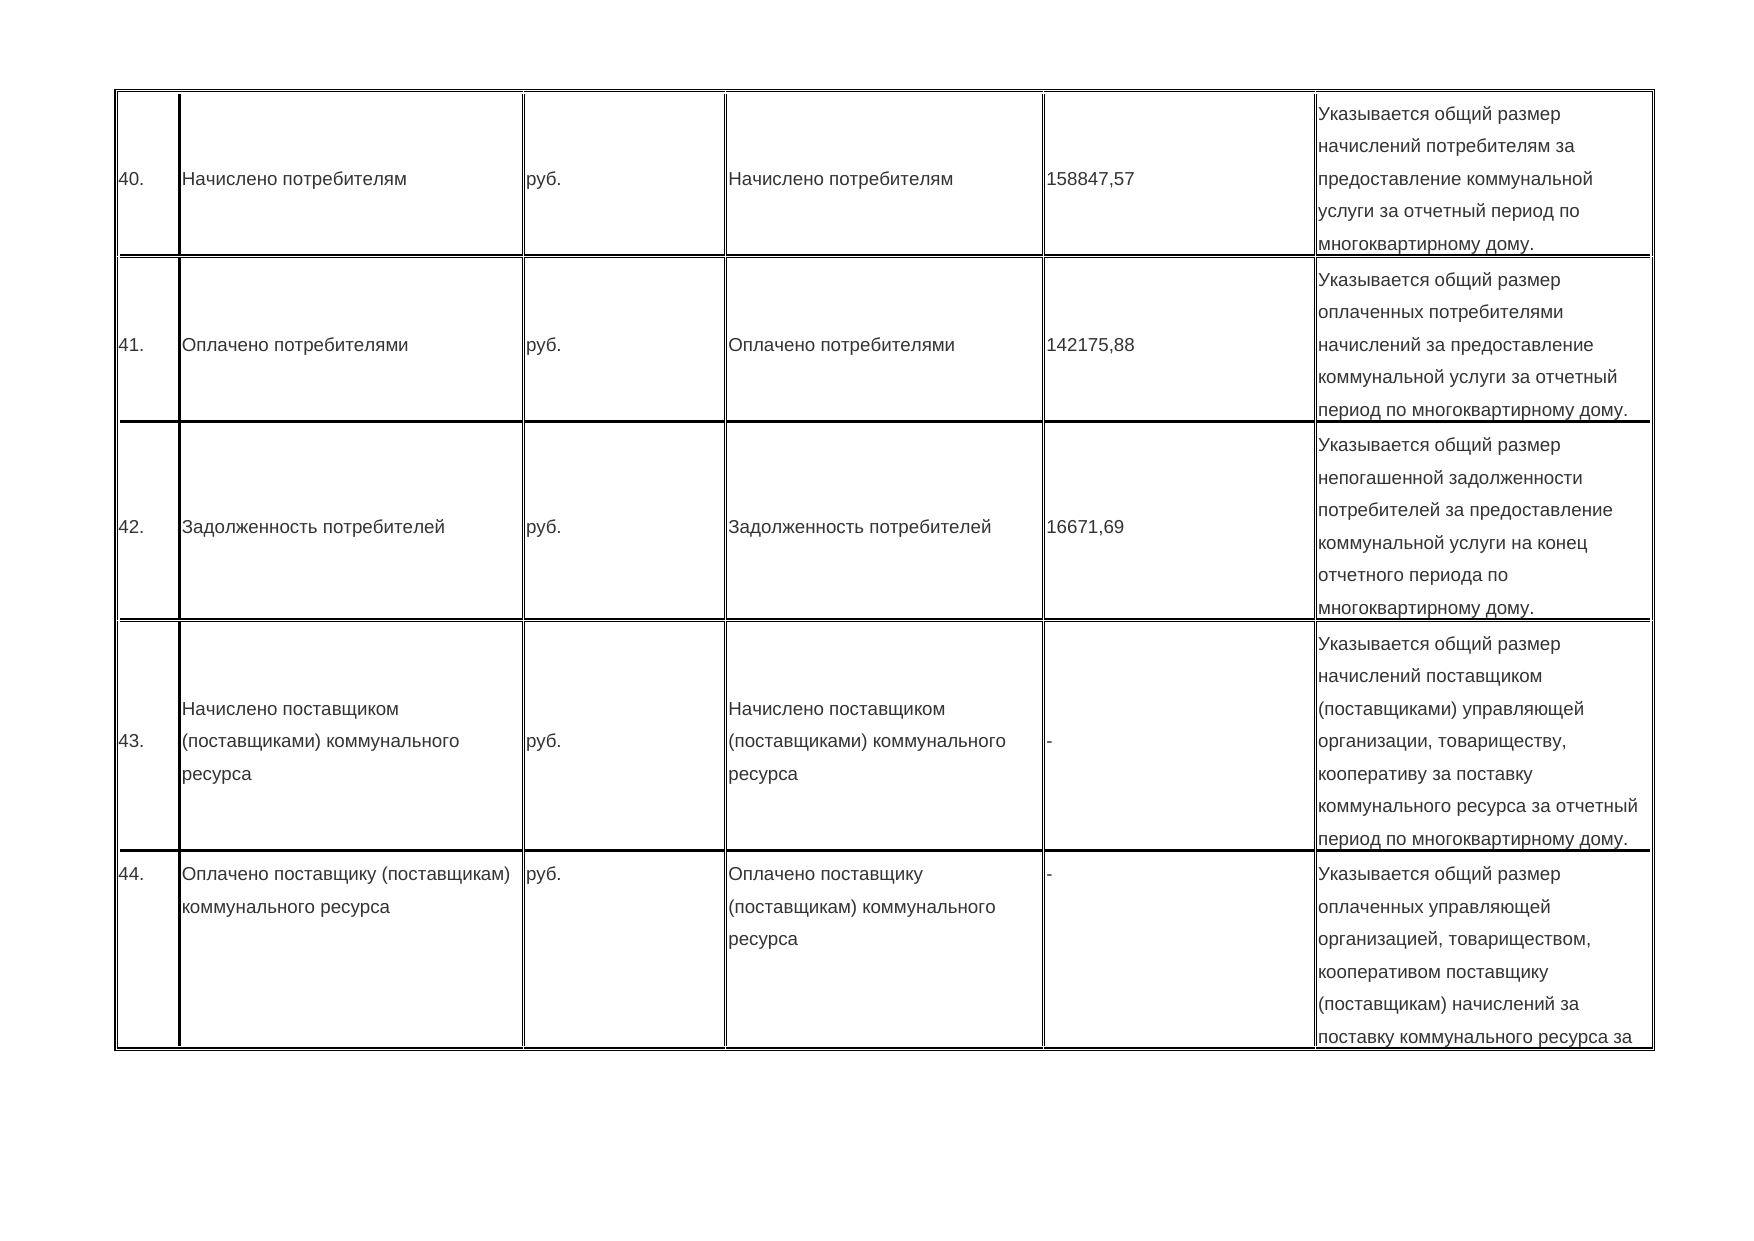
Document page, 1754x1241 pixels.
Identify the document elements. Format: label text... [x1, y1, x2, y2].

table_cell 40. [118, 92, 179, 254]
table_cell Начислено потребителям [726, 92, 1044, 254]
table_cell руб. [525, 258, 724, 420]
table_cell 42. [118, 420, 178, 618]
table_cell Задолженность потребителей [181, 423, 522, 618]
table_cell Указывается общий размер непогашенной задолженности потребителей за предоставление коммунальной услуги на конец отчетного периода по многоквартирному дому. [1317, 420, 1652, 618]
table_cell 158847,57 [1044, 92, 1316, 254]
table_cell Начислено потребителям [179, 92, 523, 254]
table_cell руб. [525, 622, 724, 849]
table_cell 41. [118, 254, 178, 420]
table_cell Указывается общий размер начислений поставщиком (поставщиками) управляющей организации, товариществу, кооперативу за поставку коммунального ресурса за отчетный период по многоквартирному дому. [1317, 618, 1652, 849]
table_cell 43. [118, 618, 178, 849]
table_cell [726, 852, 1044, 1047]
table_cell Указывается общий размер оплаченных потребителями начислений за предоставление коммунальной услуги за отчетный период по многоквартирному дому. [1317, 254, 1652, 420]
table_cell Начислено поставщиком (поставщиками) коммунального ресурса [181, 622, 522, 849]
table_cell Оплачено потребителями [181, 258, 522, 420]
table_cell руб. [525, 423, 724, 618]
table_cell руб. [524, 852, 726, 1047]
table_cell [1316, 849, 1652, 1047]
table_cell руб. [524, 92, 726, 254]
table_cell Оплачено потребителями [727, 258, 1042, 420]
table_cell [179, 852, 523, 1047]
table_cell Указывается общий размер начислений потребителям за предоставление коммунальной услуги за отчетный период по многоквартирному дому. [1316, 92, 1652, 254]
table_cell 16671,69 [1045, 423, 1314, 618]
table_cell 142175,88 [1045, 258, 1314, 420]
table_cell - [1044, 852, 1316, 1047]
table_cell Начислено поставщиком (поставщиками) коммунального ресурса [727, 622, 1042, 849]
table_cell - [1045, 622, 1314, 849]
table_cell 44. [118, 849, 179, 1047]
table_cell Задолженность потребителей [727, 423, 1042, 618]
